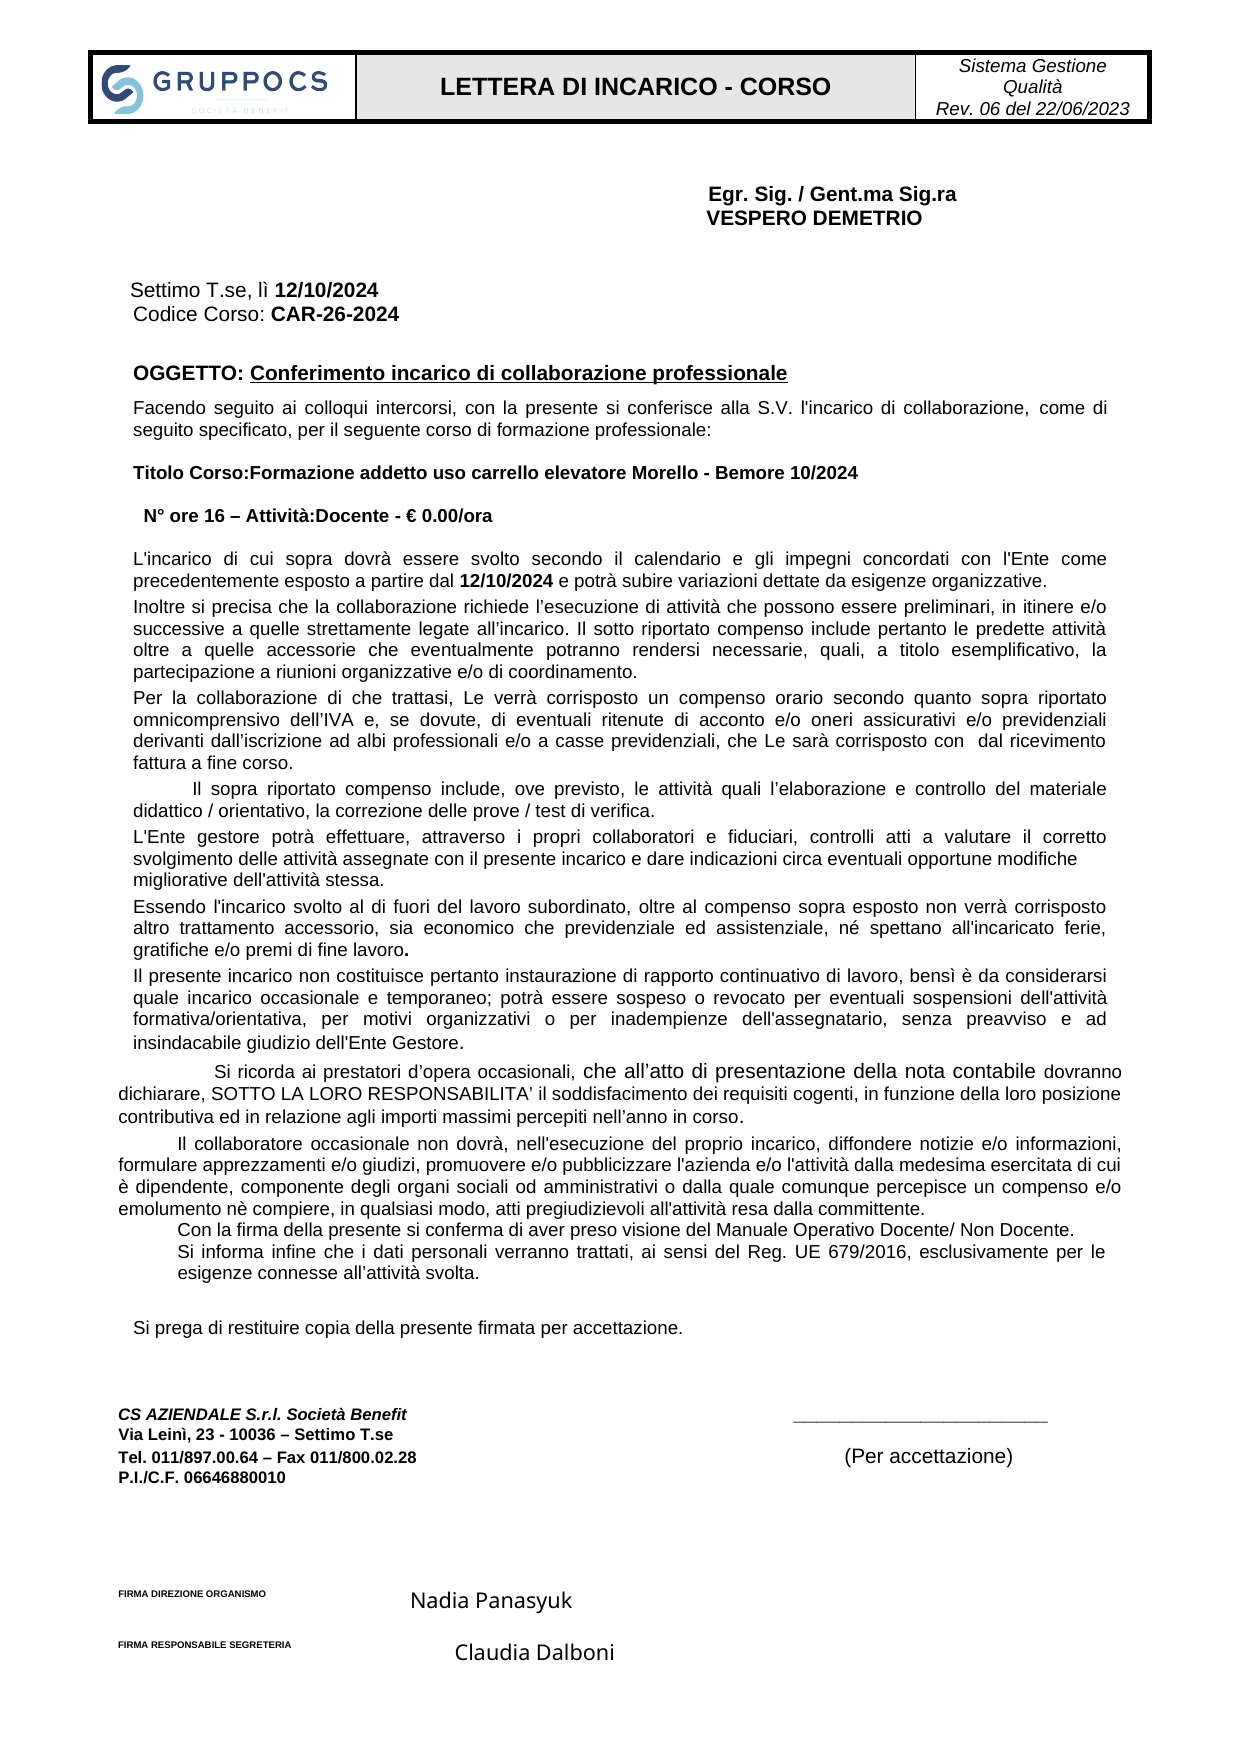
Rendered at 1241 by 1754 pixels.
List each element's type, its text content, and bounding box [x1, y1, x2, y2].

table_cell FIRMA RESPONSABILE SEGRETERIA [107, 1615, 443, 1666]
text Il presente incarico non costituisce pertanto instaurazione di rapporto continuativo di lavoro, bensì è da considerarsi quale incarico occasionale e temporaneo; potrà essere sospeso o revocato per eventuali sospensioni dell'attività formativa/orientativa, per motivi organizzativi o per inadempienze dell'assegnatario, senza preavviso e ad insindacabile giudizio dell'Ente Gestore. [133, 965, 1107, 1054]
text Si informa infine che i dati personali verranno trattati, ai sensi del Reg. UE 679/2016, esclusivamente per le esigenze connesse all’attività svolta. [177, 1241, 1107, 1284]
text N° ore 16 – Attività:Docente - € 0.00/ora [133, 505, 1107, 527]
text L'incarico di cui sopra dovrà essere svolto secondo il calendario e gli impegni concordati con l'Ente come precedentemente esposto a partire dal 12/10/2024 e potrà subire variazioni dettate da esigenze organizzative. [133, 548, 1107, 591]
text Si ricorda ai prestatori d’opera occasionali, che all’atto di presentazione della nota contabile dovranno dichiarare, SOTTO LA LORO RESPONSABILITA’ il soddisfacimento dei requisiti cogenti, in funzione della loro posizione contributiva ed in relazione agli importi massimi percepiti nell’anno in corso. [118, 1058, 1122, 1128]
text Titolo Corso:Formazione addetto uso carrello elevatore Morello - Bemore 10/2024 [133, 462, 1107, 483]
text Facendo seguito ai colloqui intercorsi, con la presente si conferisce alla S.V. l'incarico di collaborazione, come di seguito specificato, per il seguente corso di formazione professionale: [133, 397, 1107, 440]
text OGGETTO: Conferimento incarico di collaborazione professionale [133, 361, 1107, 385]
text Via Leinì, 23 - 10036 – Settimo T.se [118, 1425, 1107, 1444]
text P.I./C.F. 06646880010 [118, 1468, 1107, 1487]
text Egr. Sig. / Gent.ma Sig.ra [634, 181, 1122, 205]
text Tel. 011/897.00.64 – Fax 011/800.02.28 (Per accettazione) [118, 1444, 1107, 1468]
table_cell Claudia Dalboni [443, 1615, 1126, 1666]
picture [101, 65, 331, 115]
text L'Ente gestore potrà effettuare, attraverso i propri collaboratori e fiduciari, controlli atti a valutare il corretto svolgimento delle attività assegnate con il presente incarico e dare indicazioni circa eventuali opportune modifiche [133, 826, 1107, 869]
text Settimo T.se, lì 12/10/2024 [118, 277, 1122, 301]
text Si prega di restituire copia della presente firmata per accettazione. [133, 1317, 1107, 1339]
text migliorative dell'attività stessa. [133, 869, 1107, 891]
text Il sopra riportato compenso include, ove previsto, le attività quali l’elaborazione e controllo del materiale didattico / orientativo, la correzione delle prove / test di verifica. [133, 778, 1107, 821]
text Per la collaborazione di che trattasi, Le verrà corrisposto un compenso orario secondo quanto sopra riportato omnicomprensivo dell’IVA e, se dovute, di eventuali ritenute di acconto e/o oneri assicurativi e/o previdenziali derivanti dall’iscrizione ad albi professionali e/o a casse previdenziali, che Le sarà corrisposto con dal ricevimento fattura a fine corso. [133, 687, 1107, 773]
text Con la firma della presente si conferma di aver preso visione del Manuale Operativo Docente/ Non Docente. [118, 1219, 1122, 1241]
table_header Nadia Panasyuk [399, 1564, 856, 1615]
text CS AZIENDALE S.r.l. Società Benefit ______________________ [118, 1401, 1107, 1425]
text VESPERO DEMETRIO [118, 205, 1122, 229]
text Essendo l'incarico svolto al di fuori del lavoro subordinato, oltre al compenso sopra esposto non verrà corrisposto altro trattamento accessorio, sia economico che previdenziale ed assistenziale, né spettano all'incaricato ferie, gratifiche e/o premi di fine lavoro. [133, 896, 1107, 960]
text Inoltre si precisa che la collaborazione richiede l’esecuzione di attività che possono essere preliminari, in itinere e/o successive a quelle strettamente legate all’incarico. Il sotto riportato compenso include pertanto le predette attività oltre a quelle accessorie che eventualmente potranno rendersi necessarie, quali, a titolo esemplificativo, la partecipazione a riunioni organizzative e/o di coordinamento. [133, 596, 1107, 682]
text Il collaboratore occasionale non dovrà, nell'esecuzione del proprio incarico, diffondere notizie e/o informazioni, formulare apprezzamenti e/o giudizi, promuovere e/o pubblicizzare l'azienda e/o l'attività dalla medesima esercitata di cui è dipendente, componente degli organi sociali od amministrativi o dalla quale comunque percepisce un compenso e/o emolumento nè compiere, in qualsiasi modo, atti pregiudizievoli all'attività resa dalla committente. [118, 1133, 1122, 1219]
table_header FIRMA DIREZIONE ORGANISMO [107, 1564, 399, 1615]
text Codice Corso: CAR-26-2024 [133, 301, 1122, 325]
